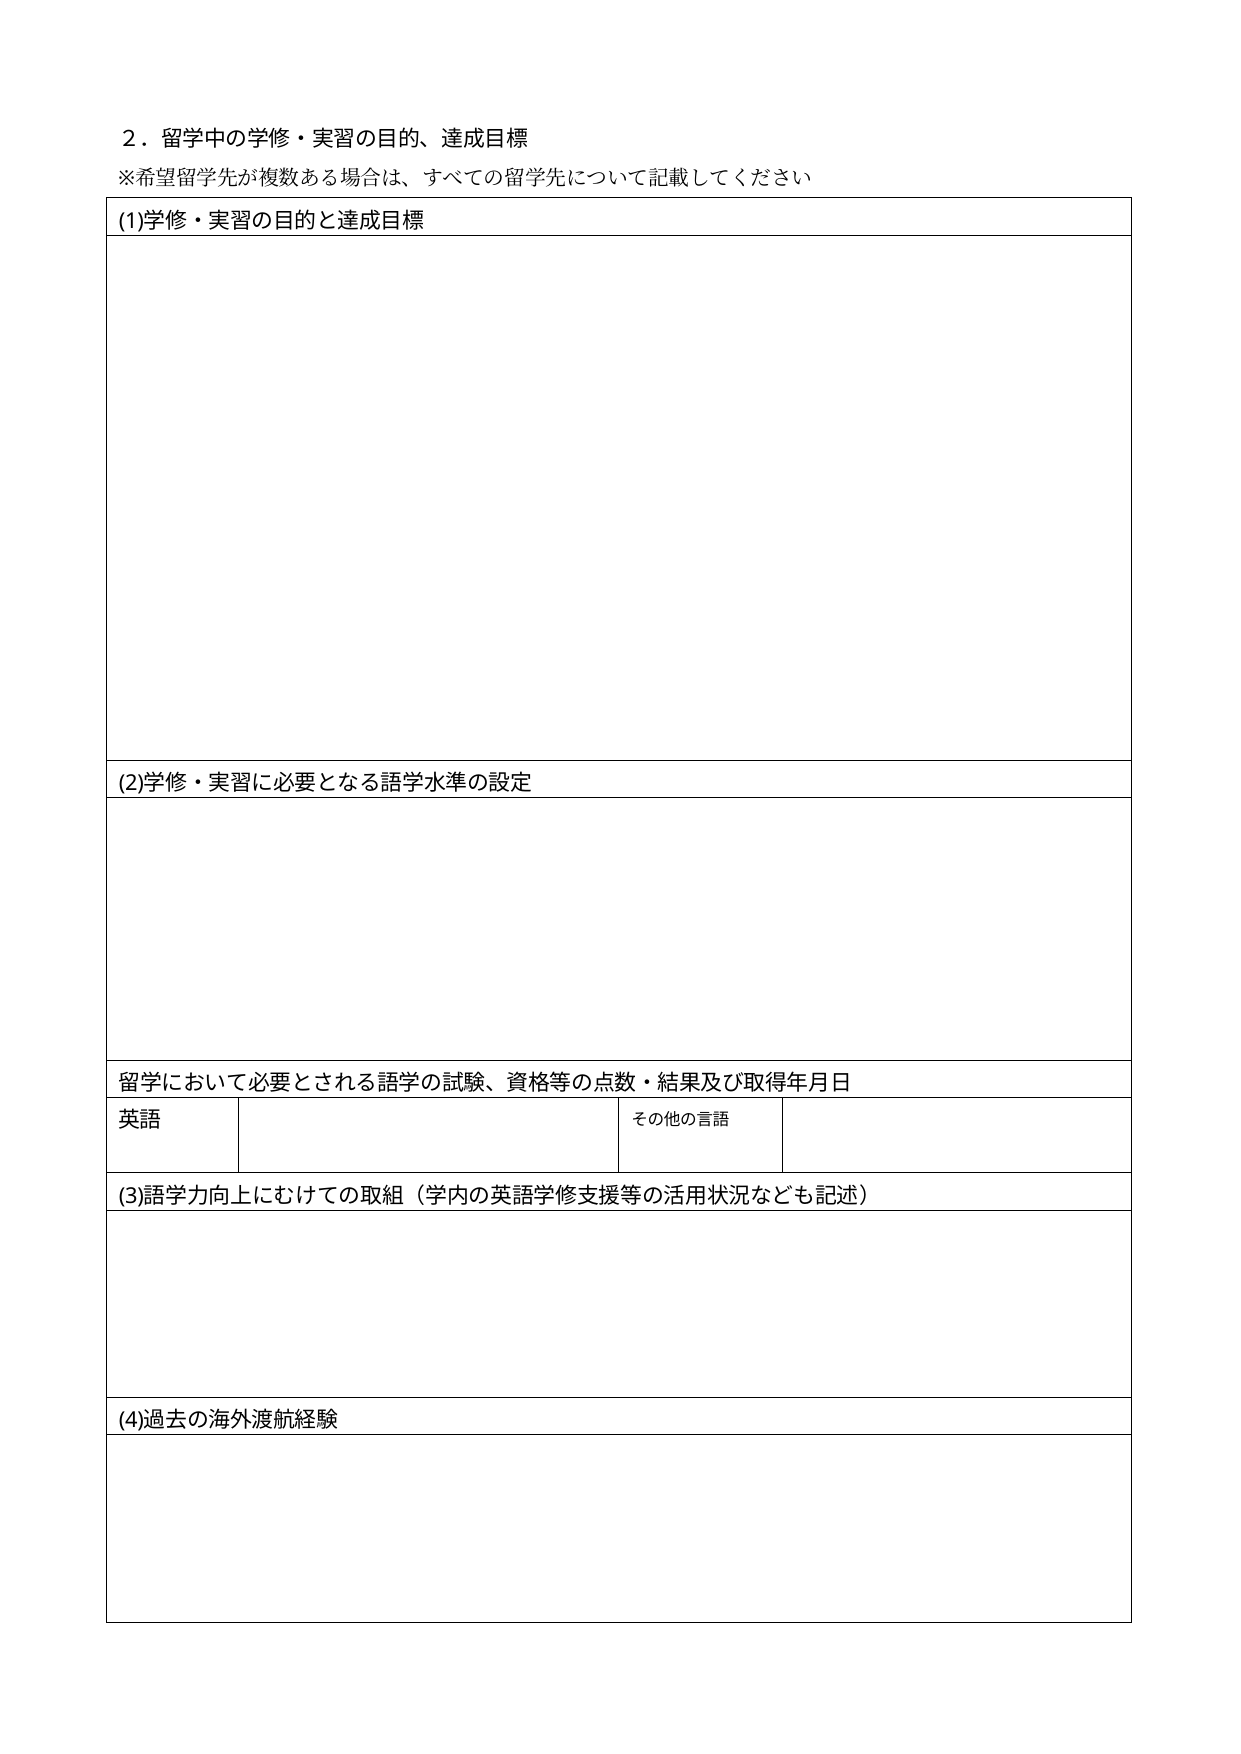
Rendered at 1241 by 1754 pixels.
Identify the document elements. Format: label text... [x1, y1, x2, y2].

table_cell [239, 1098, 618, 1172]
table_header (1)学修・実習の目的と達成目標 [107, 198, 1131, 235]
text ２．留学中の学修・実習の目的、達成目標 [118, 121, 1148, 152]
table_cell (2)学修・実習に必要となる語学水準の設定 [107, 761, 1131, 797]
table_cell 留学において必要とされる語学の試験、資格等の点数・結果及び取得年月日 [107, 1061, 1131, 1097]
table_cell (4)過去の海外渡航経験 [107, 1398, 1131, 1434]
table_cell [107, 1435, 1131, 1622]
table_cell [107, 798, 1131, 1059]
table_cell (3)語学力向上にむけての取組（学内の英語学修支援等の活用状況なども記述） [107, 1173, 1131, 1209]
text ※希望留学先が複数ある場合は、すべての留学先について記載してください [118, 162, 1148, 192]
table_cell その他の言語 [619, 1098, 782, 1172]
table_cell [783, 1098, 1131, 1172]
table_cell 英語 [107, 1098, 238, 1172]
table_cell [107, 1211, 1131, 1397]
table_cell [107, 236, 1131, 760]
